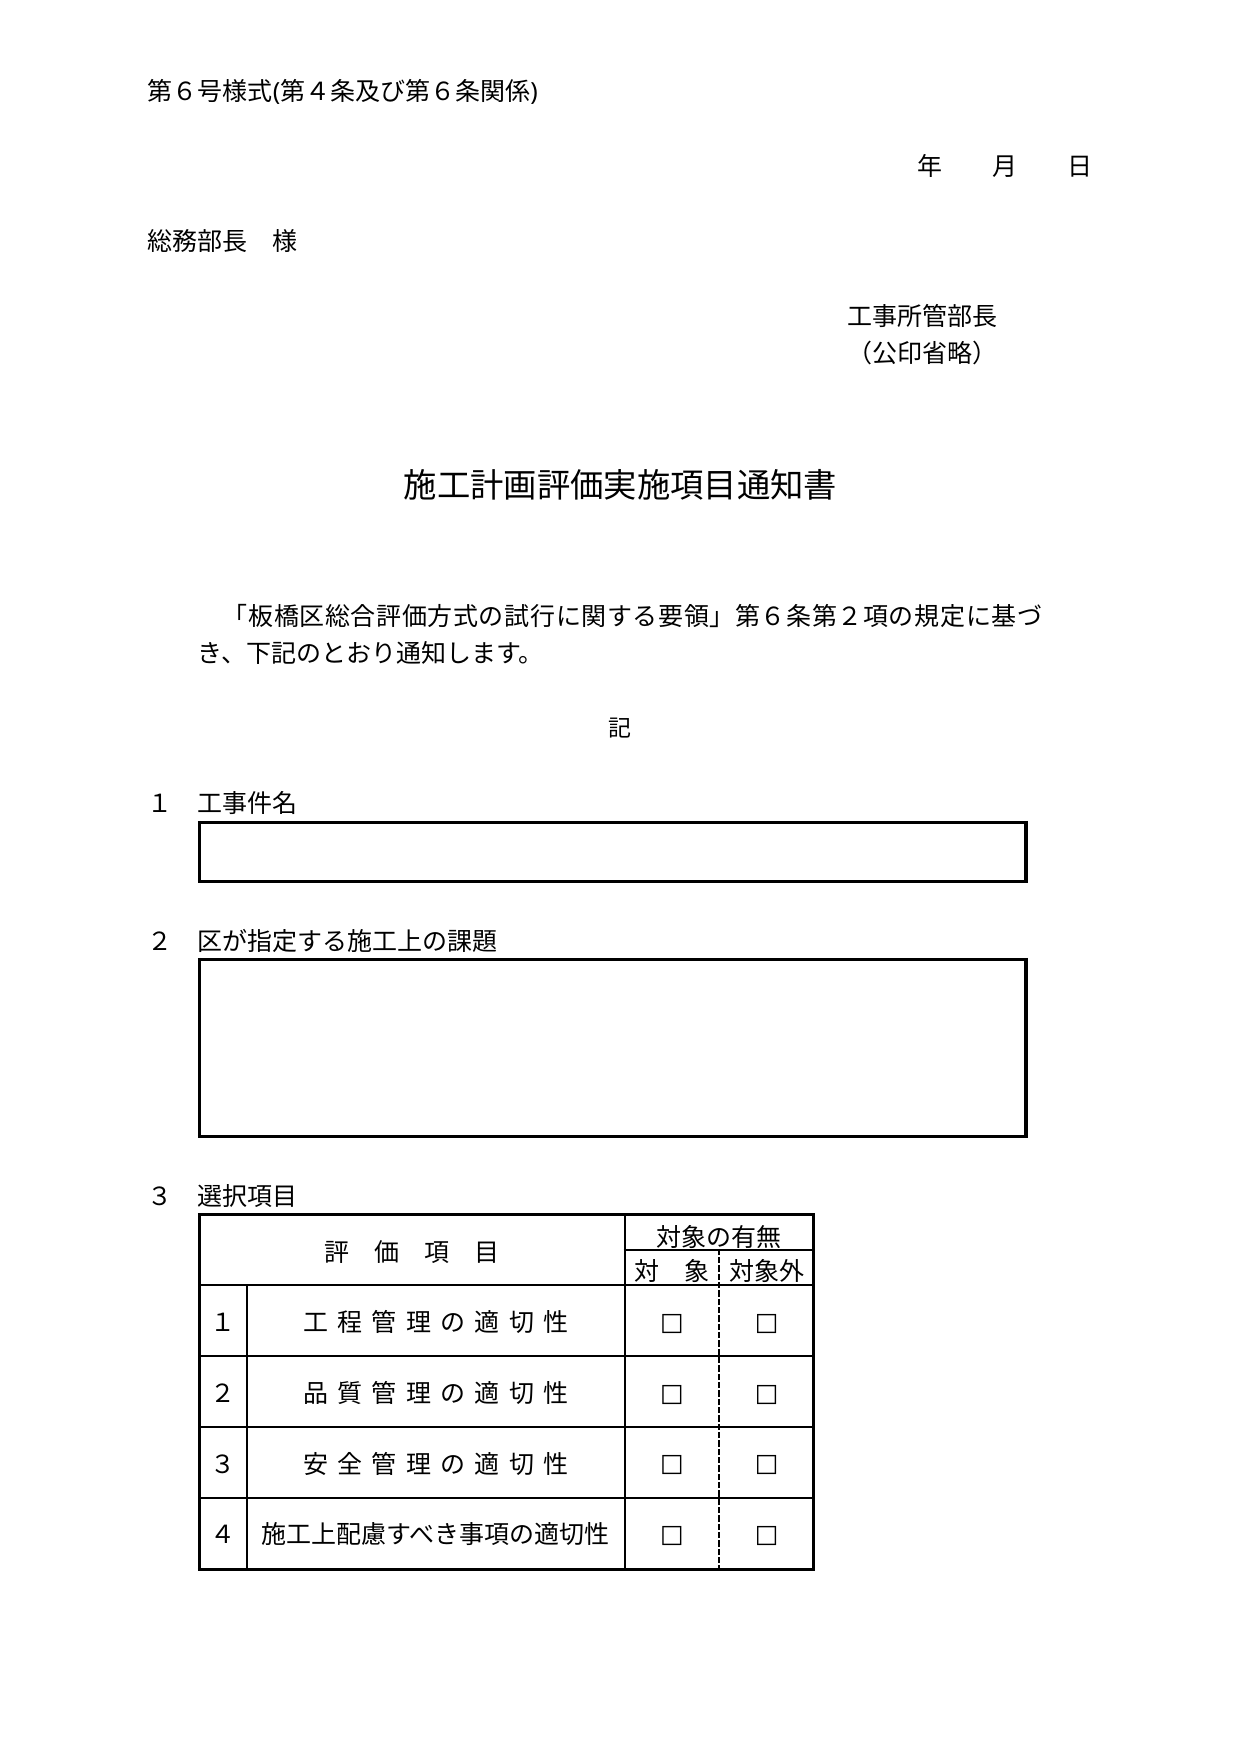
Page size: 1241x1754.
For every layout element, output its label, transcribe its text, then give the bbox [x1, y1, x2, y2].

table_cell 施工上配慮すべき事項の適切性 [248, 1499, 624, 1567]
table_cell 工程管理の適切性 [248, 1286, 624, 1355]
table_cell 安全管理の適切性 [248, 1428, 624, 1497]
table_cell 対象外 [719, 1251, 812, 1284]
table_header 対象の有無 [626, 1216, 812, 1249]
table_cell □ [719, 1499, 812, 1567]
table_header [201, 824, 1024, 880]
table_cell ３ [201, 1428, 246, 1497]
text 工事所管部長 [148, 296, 1067, 333]
text １ 工事件名 [148, 783, 1092, 821]
text 「板橋区総合評価方式の試行に関する要領」第６条第２項の規定に基づき、下記のとおり通知します。 [198, 596, 1042, 671]
table_cell □ [719, 1286, 812, 1355]
text ３ 選択項目 [148, 1176, 1092, 1213]
text 第６号様式(第４条及び第６条関係) [148, 71, 1092, 108]
table_cell □ [719, 1428, 812, 1497]
table_cell □ [626, 1357, 719, 1426]
table_header [201, 961, 1024, 1135]
text ２ 区が指定する施工上の課題 [148, 920, 1092, 958]
text 施工計画評価実施項目通知書 [148, 446, 1092, 521]
table_cell □ [626, 1286, 719, 1355]
subtitle 記 [148, 708, 1092, 746]
text 年 月 日 [148, 146, 1092, 183]
table_cell ２ [201, 1357, 246, 1426]
table_cell 対 象 [626, 1251, 719, 1284]
table_cell □ [719, 1357, 812, 1426]
table_cell 品質管理の適切性 [248, 1357, 624, 1426]
table_cell □ [626, 1499, 719, 1567]
table_header 評価項目 [201, 1216, 624, 1284]
table_cell １ [201, 1286, 246, 1355]
text 総務部長 様 [148, 221, 1092, 258]
text （公印省略） [148, 333, 1092, 371]
table_cell ４ [201, 1499, 246, 1567]
table_cell □ [626, 1428, 719, 1497]
